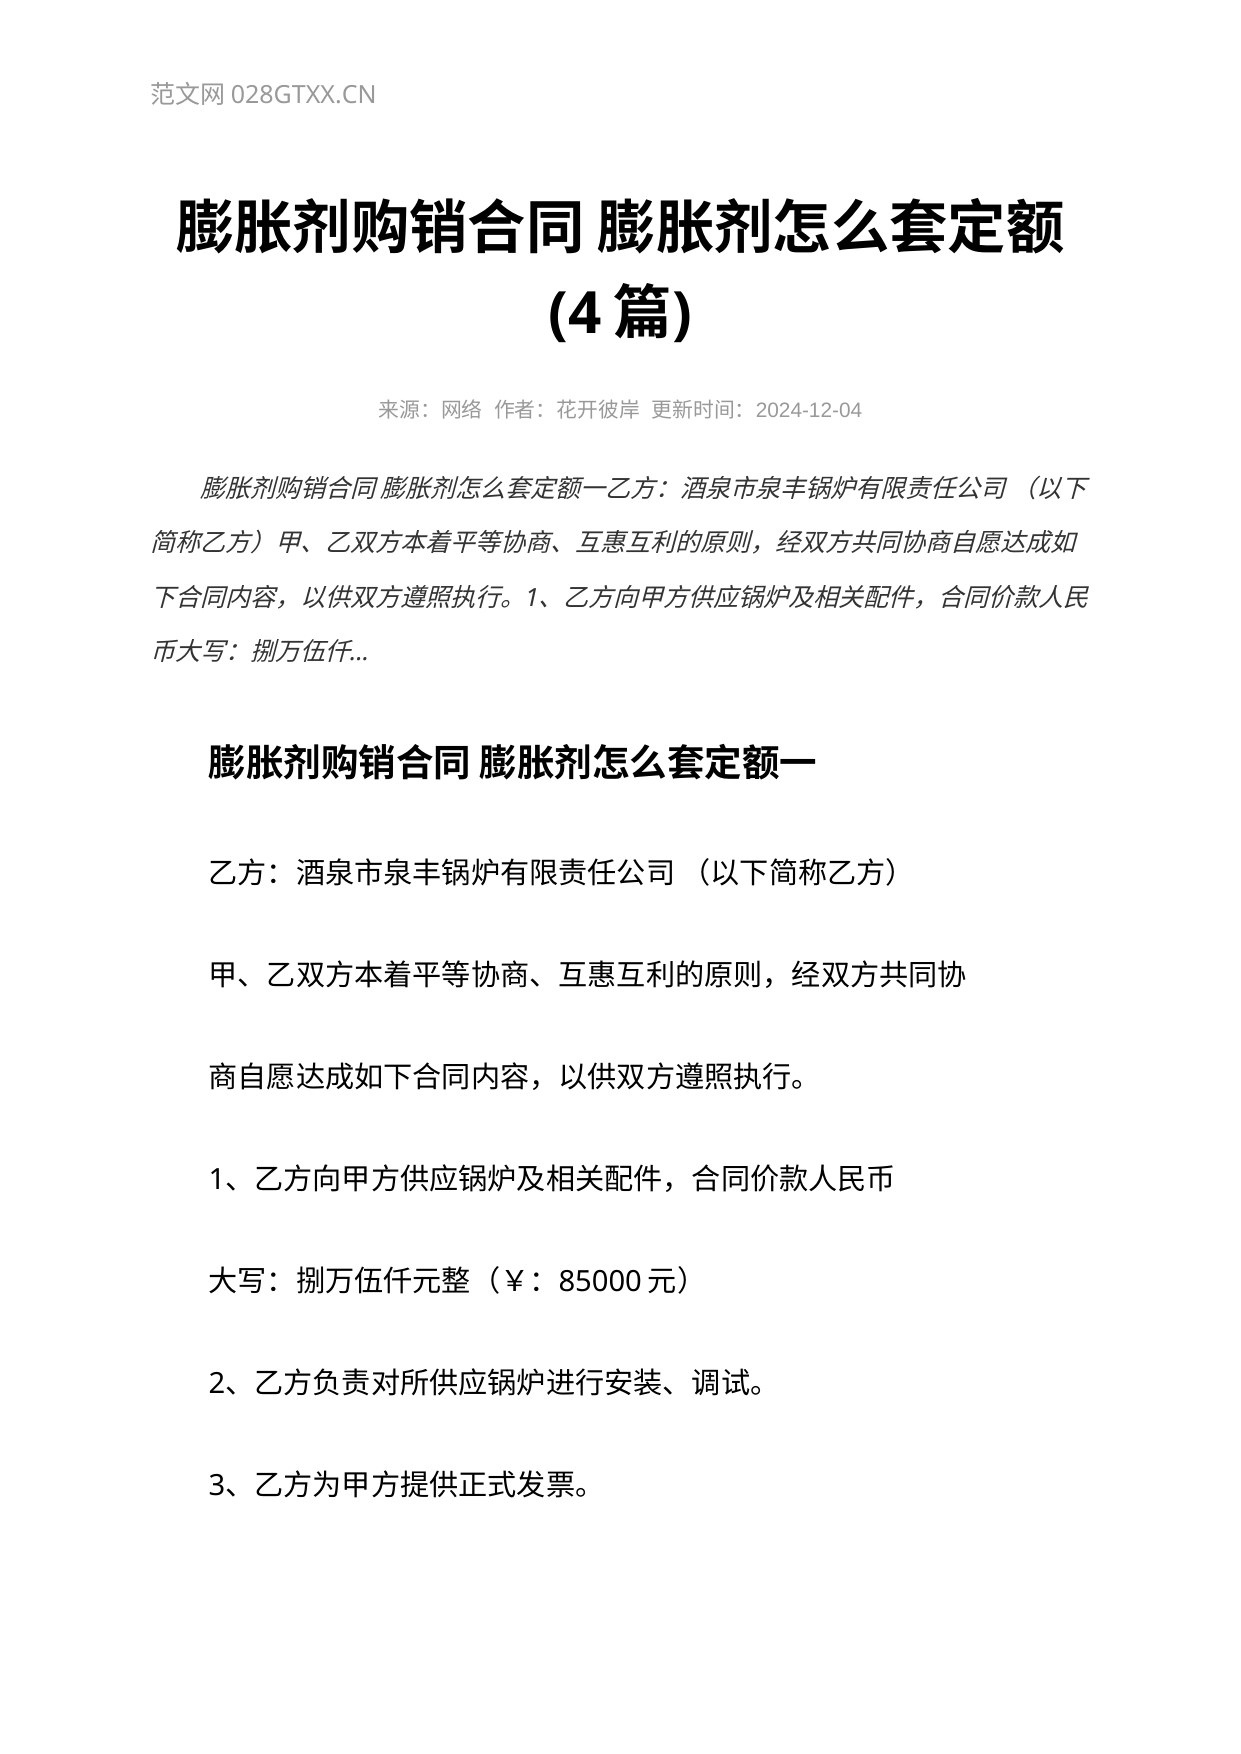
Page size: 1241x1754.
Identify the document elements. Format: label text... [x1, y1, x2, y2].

text 2、乙方负责对所供应锅炉进行安装、调试。 [150, 1359, 1090, 1402]
text 来源：网络 作者：花开彼岸 更新时间：2024-12-04 [150, 397, 1090, 421]
text 1、乙方向甲方供应锅炉及相关配件，合同价款人民币 [150, 1155, 1090, 1198]
text 膨胀剂购销合同 膨胀剂怎么套定额一乙方：酒泉市泉丰锅炉有限责任公司 （以下简称乙方）甲、乙双方本着平等协商、互惠互利的原则，经双方共同协商自愿达成如下合同内容，以供双方遵照执行。1、乙方向甲方供应锅炉及相关配件，合同价款人民币大写：捌万伍仟... [150, 468, 1090, 668]
subtitle 膨胀剂购销合同 膨胀剂怎么套定额(4篇) [150, 181, 1090, 351]
text 3、乙方为甲方提供正式发票。 [150, 1461, 1090, 1504]
text 大写：捌万伍仟元整（￥：85000元） [150, 1257, 1090, 1300]
text 甲、乙双方本着平等协商、互惠互利的原则，经双方共同协 [150, 952, 1090, 994]
text 商自愿达成如下合同内容，以供双方遵照执行。 [150, 1053, 1090, 1096]
text 膨胀剂购销合同 膨胀剂怎么套定额一 [150, 733, 1090, 787]
text 乙方：酒泉市泉丰锅炉有限责任公司 （以下简称乙方） [150, 850, 1090, 892]
